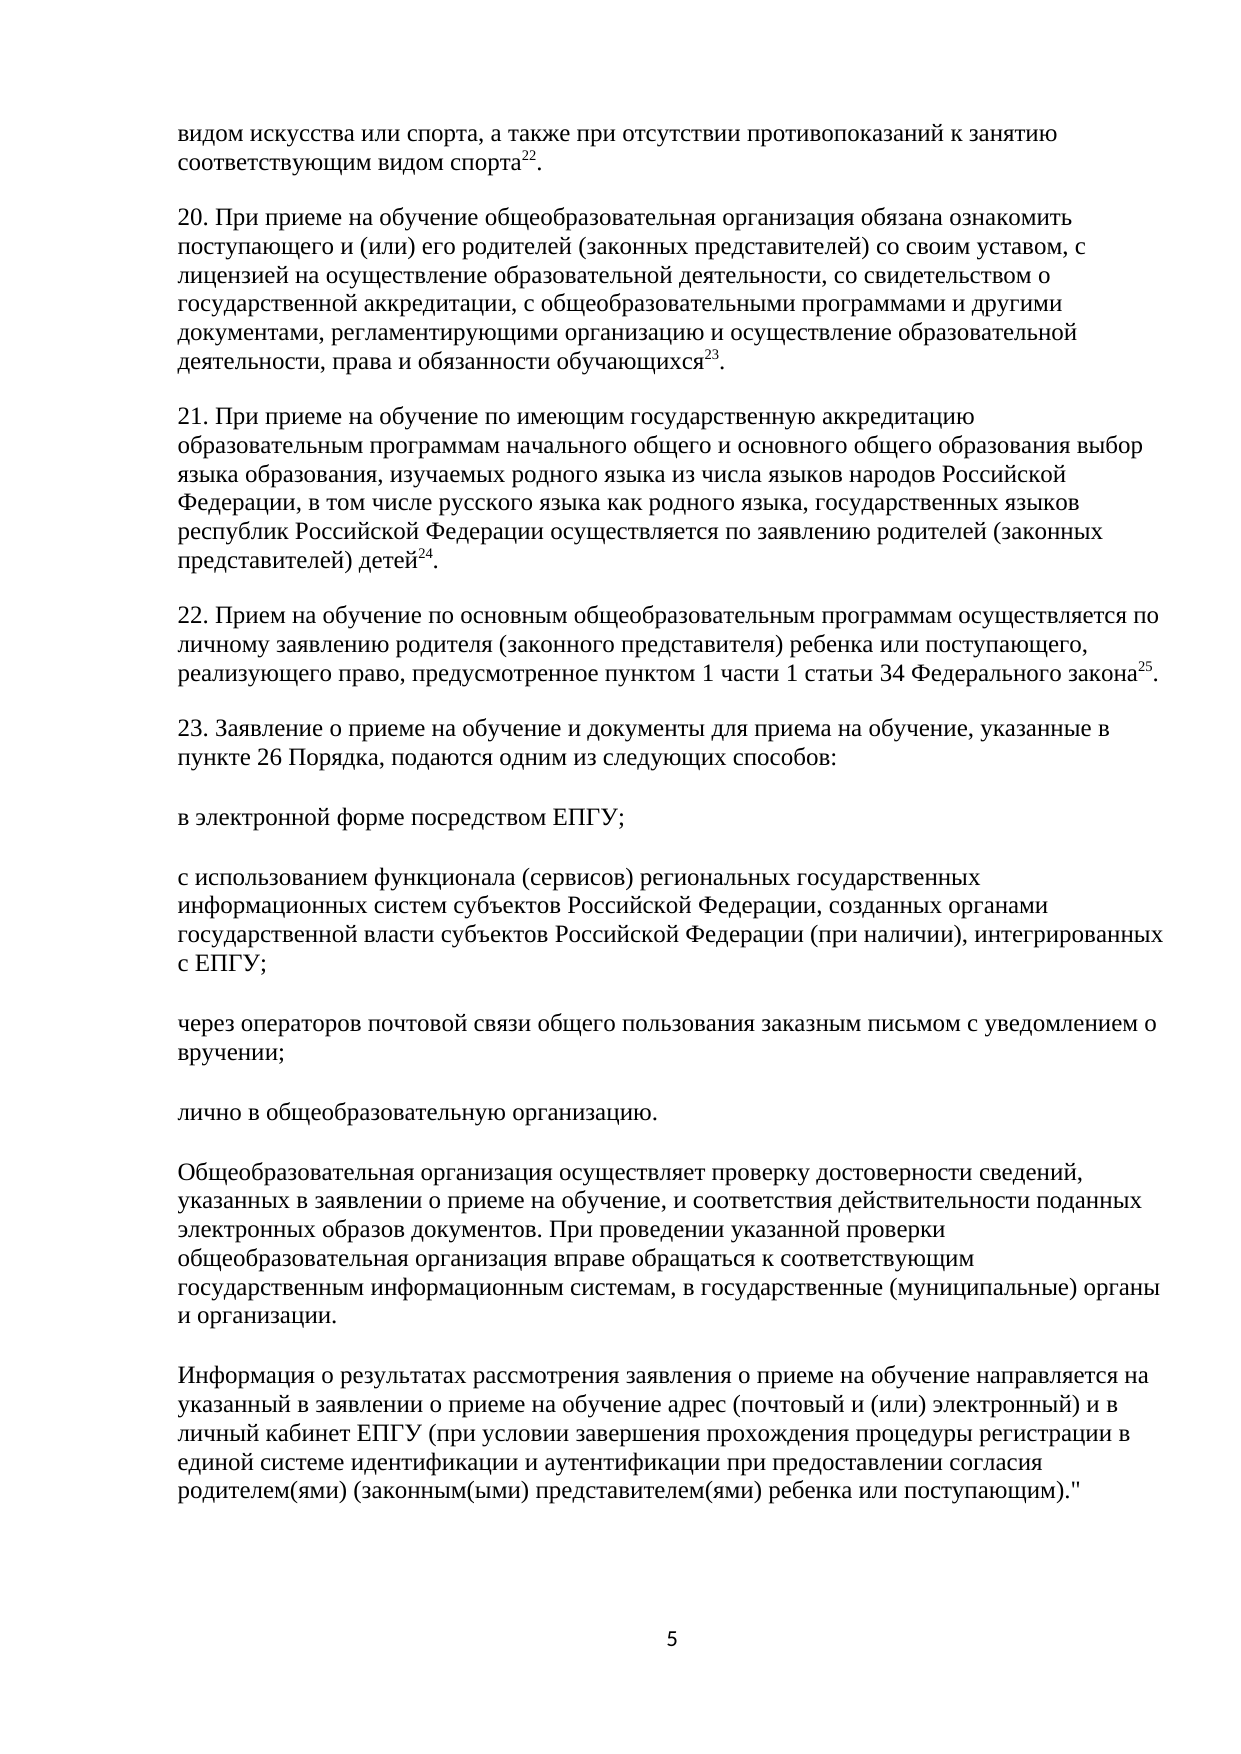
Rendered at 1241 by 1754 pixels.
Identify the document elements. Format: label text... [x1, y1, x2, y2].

text 23. Заявление о приеме на обучение и документы для приема на обучение, указанные в пункте 26 Порядка, подаются одним из следующих способов: [177, 713, 1167, 771]
text лично в общеобразовательную организацию. [177, 1097, 1167, 1126]
text с использованием функционала (сервисов) региональных государственных информационных систем субъектов Российской Федерации, созданных органами государственной власти субъектов Российской Федерации (при наличии), интегрированных с ЕПГУ; [177, 862, 1167, 977]
text 22. Прием на обучение по основным общеобразовательным программам осуществляется по личному заявлению родителя (законного представителя) ребенка или поступающего, реализующего право, предусмотренное пунктом 1 части 1 статьи 34 Федерального закона25. [177, 600, 1167, 687]
text в электронной форме посредством ЕПГУ; [177, 802, 1167, 831]
text 21. При приеме на обучение по имеющим государственную аккредитацию образовательным программам начального общего и основного общего образования выбор языка образования, изучаемых родного языка из числа языков народов Российской Федерации, в том числе русского языка как родного языка, государственных языков республик Российской Федерации осуществляется по заявлению родителей (законных представителей) детей24. [177, 401, 1167, 574]
text через операторов почтовой связи общего пользования заказным письмом с уведомлением о вручении; [177, 1008, 1167, 1066]
text Общеобразовательная организация осуществляет проверку достоверности сведений, указанных в заявлении о приеме на обучение, и соответствия действительности поданных электронных образов документов. При проведении указанной проверки общеобразовательная организация вправе обращаться к соответствующим государственным информационным системам, в государственные (муниципальные) органы и организации. [177, 1157, 1167, 1329]
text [177, 118, 1167, 176]
text 20. При приеме на обучение общеобразовательная организация обязана ознакомить поступающего и (или) его родителей (законных представителей) со своим уставом, с лицензией на осуществление образовательной деятельности, со свидетельством о государственной аккредитации, с общеобразовательными программами и другими документами, регламентирующими организацию и осуществление образовательной деятельности, права и обязанности обучающихся23. [177, 202, 1167, 375]
text Информация о результатах рассмотрения заявления о приеме на обучение направляется на указанный в заявлении о приеме на обучение адрес (почтовый и (или) электронный) и в личный кабинет ЕПГУ (при условии завершения прохождения процедуры регистрации в единой системе идентификации и аутентификации при предоставлении согласия родителем(ями) (законным(ыми) представителем(ями) ребенка или поступающим)." [177, 1361, 1167, 1504]
